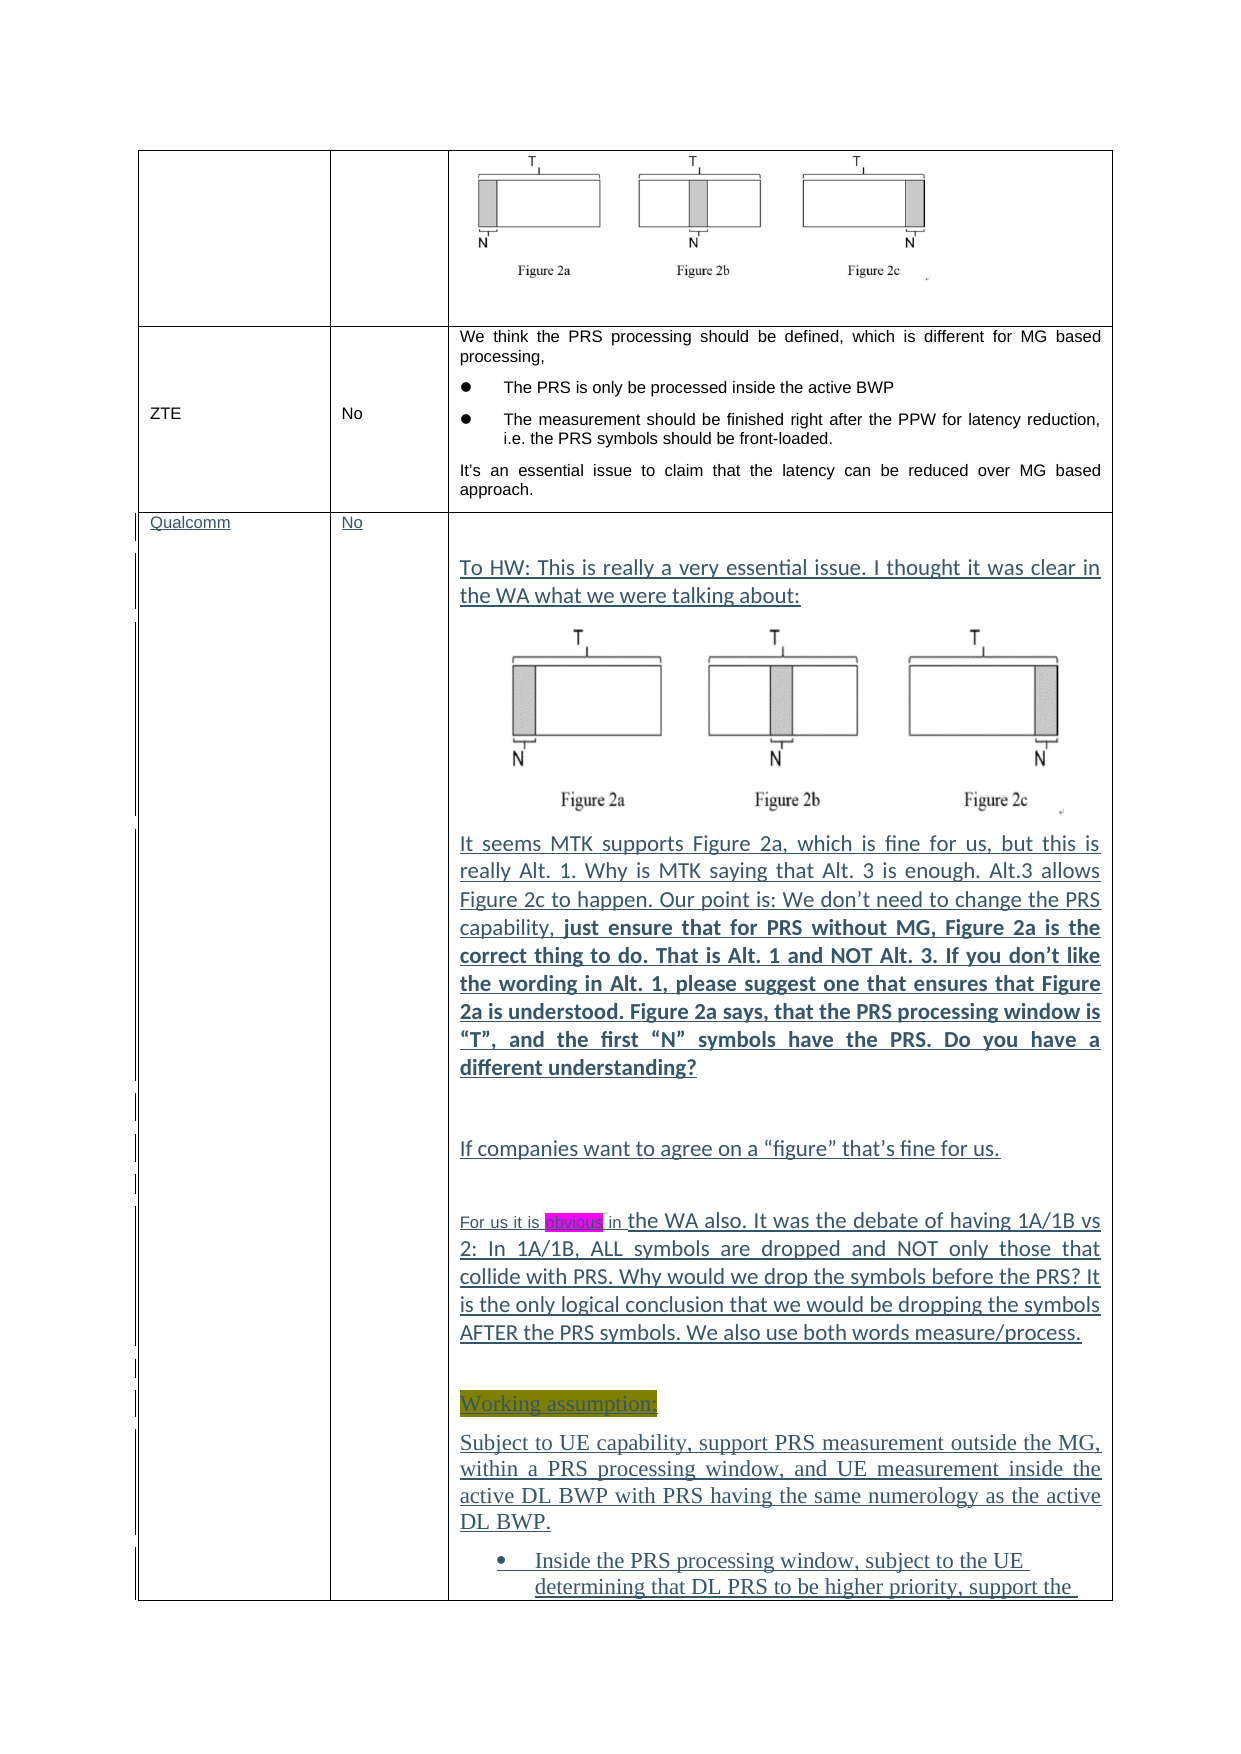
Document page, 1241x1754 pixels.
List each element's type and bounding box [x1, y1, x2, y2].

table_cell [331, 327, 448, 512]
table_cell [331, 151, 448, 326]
picture [459, 151, 936, 282]
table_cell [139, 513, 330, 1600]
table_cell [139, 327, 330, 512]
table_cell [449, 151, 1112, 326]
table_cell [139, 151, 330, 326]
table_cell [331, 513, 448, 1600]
picture [489, 621, 1072, 817]
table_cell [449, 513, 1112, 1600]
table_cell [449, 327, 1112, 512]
